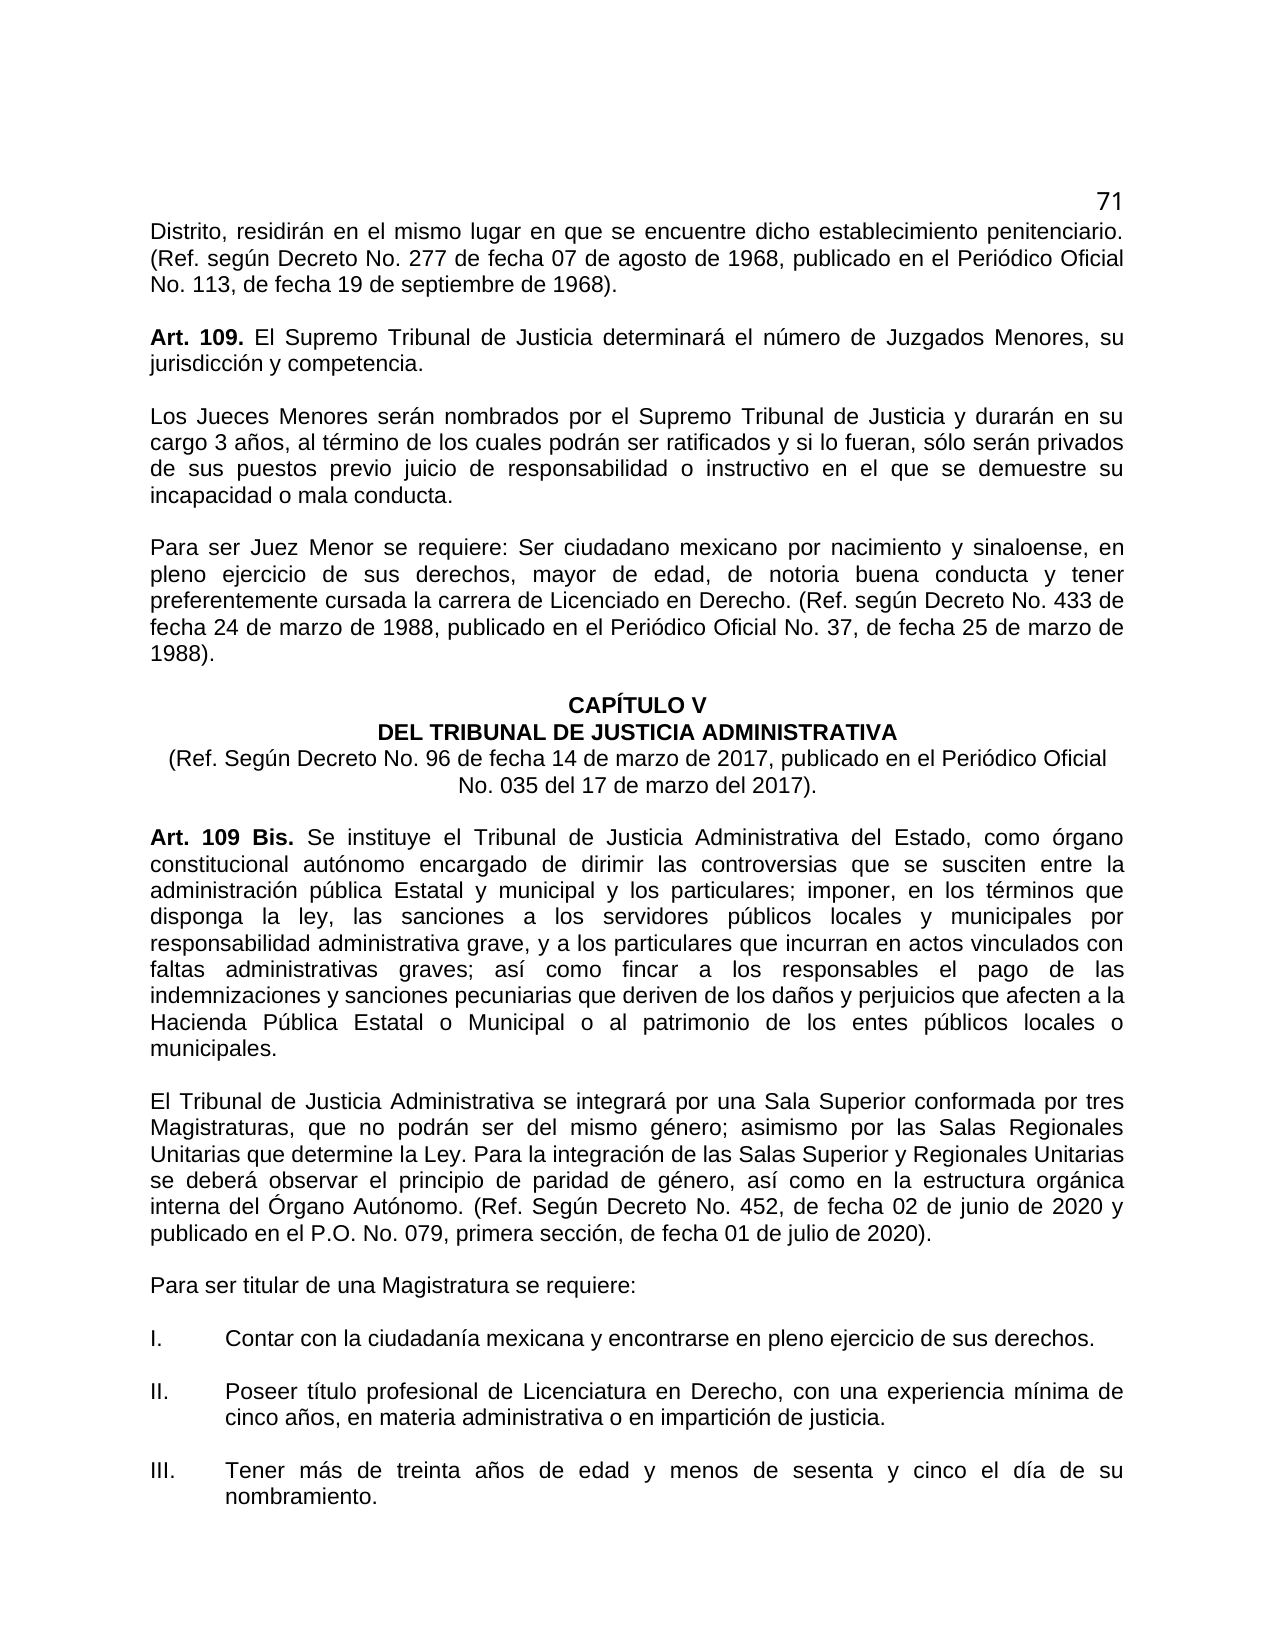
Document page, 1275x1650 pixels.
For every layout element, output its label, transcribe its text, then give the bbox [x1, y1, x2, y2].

text Los Jueces Menores serán nombrados por el Supremo Tribunal de Justicia y durarán en su cargo 3 años, al término de los cuales podrán ser ratificados y si lo fueran, sólo serán privados de sus puestos previo juicio de responsabilidad o instructivo en el que se demuestre su incapacidad o mala conducta. [150, 403, 1125, 508]
text DEL TRIBUNAL DE JUSTICIA ADMINISTRATIVA [150, 719, 1125, 745]
text III. Tener más de treinta años de edad y menos de sesenta y cinco el día de su nombramiento. [150, 1457, 1125, 1509]
text (Ref. Según Decreto No. 96 de fecha 14 de marzo de 2017, publicado en el Periódico Oficial No. 035 del 17 de marzo del 2017). [150, 745, 1125, 798]
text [150, 184, 1125, 297]
text Para ser titular de una Magistratura se requiere: [150, 1272, 1125, 1299]
text Para ser Juez Menor se requiere: Ser ciudadano mexicano por nacimiento y sinaloense, en pleno ejercicio de sus derechos, mayor de edad, de notoria buena conducta y tener preferentemente cursada la carrera de Licenciado en Derecho. (Ref. según Decreto No. 433 de fecha 24 de marzo de 1988, publicado en el Periódico Oficial No. 37, de fecha 25 de marzo de 1988). [150, 534, 1125, 666]
text Art. 109 Bis. Se instituye el Tribunal de Justicia Administrativa del Estado, como órgano constitucional autónomo encargado de dirimir las controversias que se susciten entre la administración pública Estatal y municipal y los particulares; imponer, en los términos que disponga la ley, las sanciones a los servidores públicos locales y municipales por responsabilidad administrativa grave, y a los particulares que incurran en actos vinculados con faltas administrativas graves; así como fincar a los responsables el pago de las indemnizaciones y sanciones pecuniarias que deriven de los daños y perjuicios que afecten a la Hacienda Pública Estatal o Municipal o al patrimonio de los entes públicos locales o municipales. [150, 824, 1125, 1061]
text CAPÍTULO V [150, 692, 1125, 719]
text II. Poseer título profesional de Licenciatura en Derecho, con una experiencia mínima de cinco años, en materia administrativa o en impartición de justicia. [150, 1378, 1125, 1430]
text Art. 109. El Supremo Tribunal de Justicia determinará el número de Juzgados Menores, su jurisdicción y competencia. [150, 323, 1125, 376]
text I. Contar con la ciudadanía mexicana y encontrarse en pleno ejercicio de sus derechos. [150, 1325, 1125, 1351]
text El Tribunal de Justicia Administrativa se integrará por una Sala Superior conformada por tres Magistraturas, que no podrán ser del mismo género; asimismo por las Salas Regionales Unitarias que determine la Ley. Para la integración de las Salas Superior y Regionales Unitarias se deberá observar el principio de paridad de género, así como en la estructura orgánica interna del Órgano Autónomo. (Ref. Según Decreto No. 452, de fecha 02 de junio de 2020 y publicado en el P.O. No. 079, primera sección, de fecha 01 de julio de 2020). [150, 1088, 1125, 1246]
